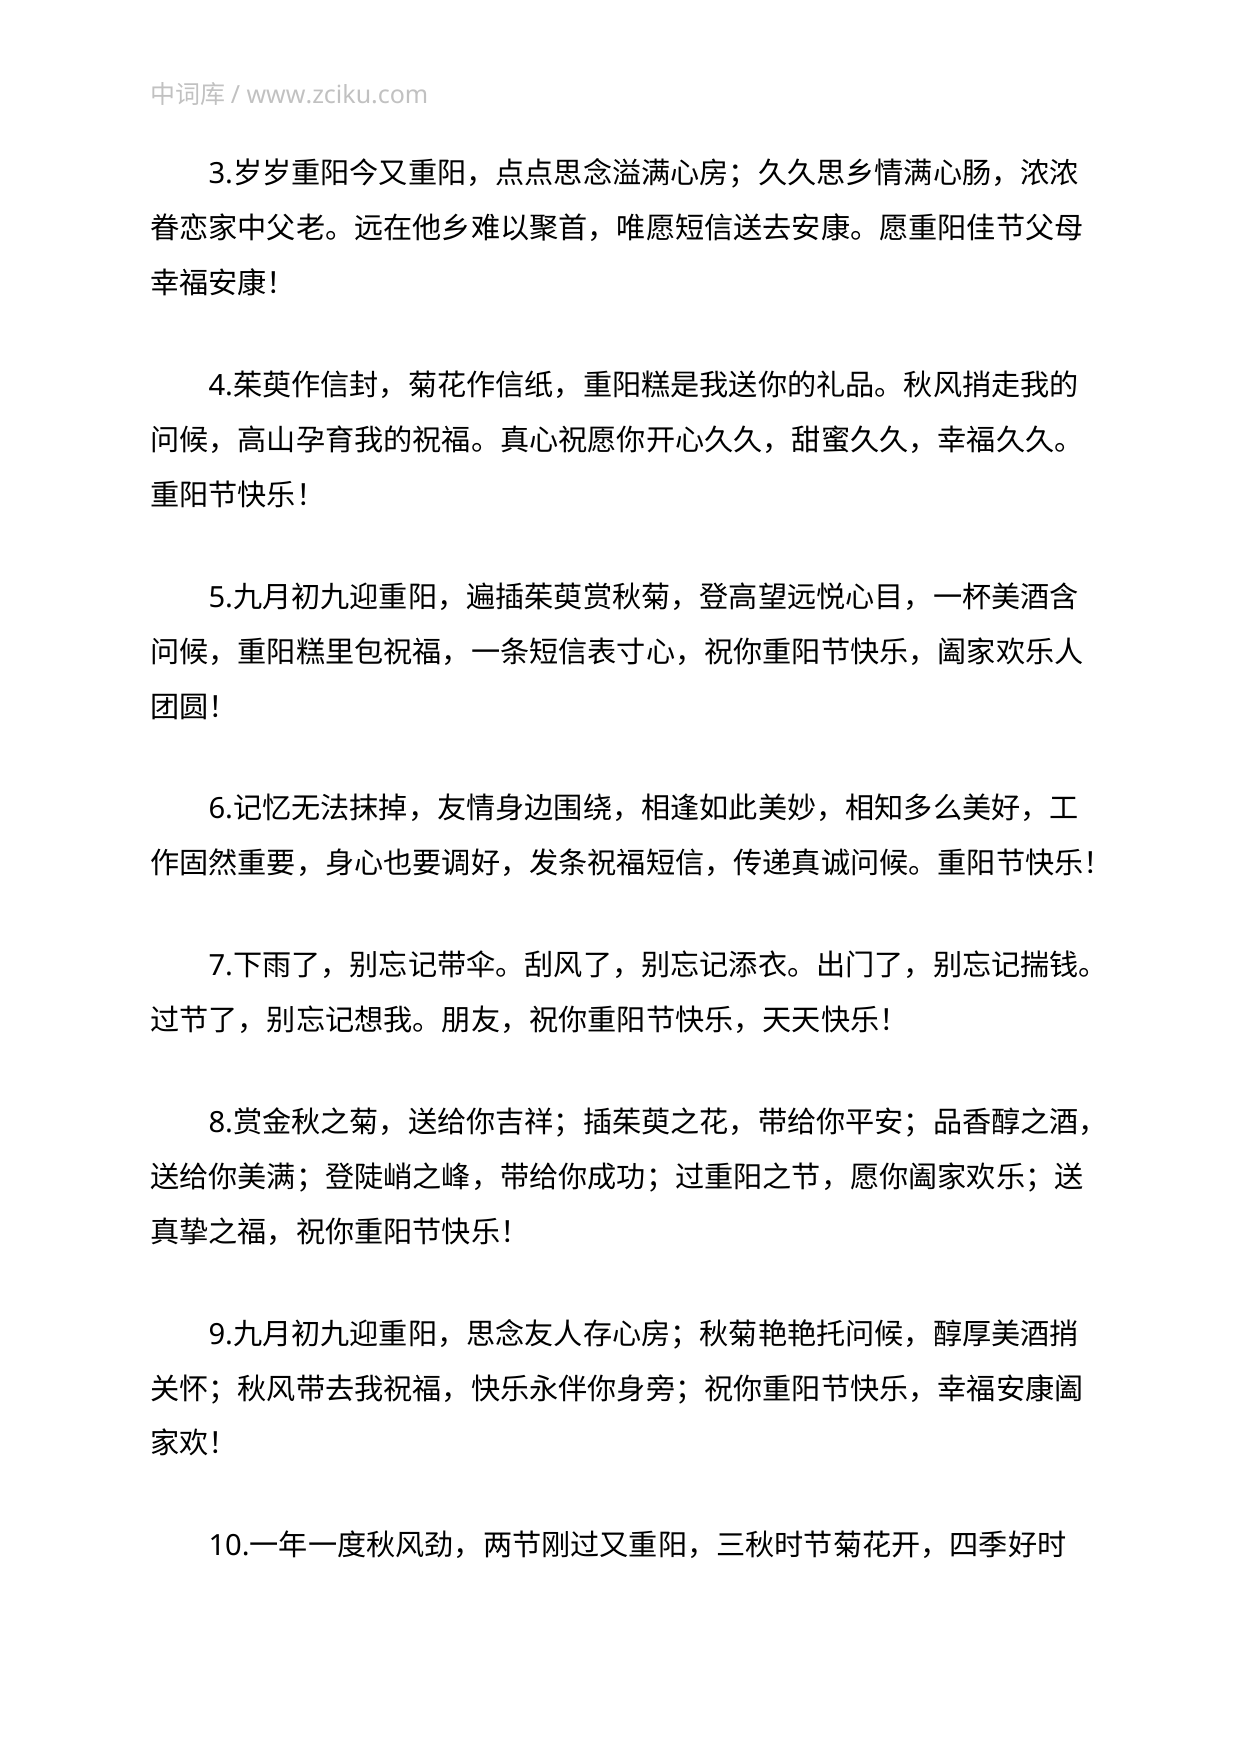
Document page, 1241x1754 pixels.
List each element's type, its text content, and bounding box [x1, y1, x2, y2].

text 5.九月初九迎重阳，遍插茱萸赏秋菊，登高望远悦心目，一杯美酒含问候，重阳糕里包祝福，一条短信表寸心，祝你重阳节快乐，阖家欢乐人团圆！ [150, 573, 1090, 726]
text 9.九月初九迎重阳，思念友人存心房；秋菊艳艳托问候，醇厚美酒捎关怀；秋风带去我祝福，快乐永伴你身旁；祝你重阳节快乐，幸福安康阖家欢！ [150, 1310, 1090, 1462]
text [150, 1522, 1090, 1564]
text 7.下雨了，别忘记带伞。刮风了，别忘记添衣。出门了，别忘记揣钱。过节了，别忘记想我。朋友，祝你重阳节快乐，天天快乐！ [150, 942, 1090, 1039]
text 8.赏金秋之菊，送给你吉祥；插茱萸之花，带给你平安；品香醇之酒，送给你美满；登陡峭之峰，带给你成功；过重阳之节，愿你阖家欢乐；送真挚之福，祝你重阳节快乐！ [150, 1098, 1090, 1251]
text 4.茱萸作信封，菊花作信纸，重阳糕是我送你的礼品。秋风捎走我的问候，高山孕育我的祝福。真心祝愿你开心久久，甜蜜久久，幸福久久。重阳节快乐！ [150, 362, 1090, 514]
text 6.记忆无法抹掉，友情身边围绕，相逢如此美妙，相知多么美好，工作固然重要，身心也要调好，发条祝福短信，传递真诚问候。重阳节快乐！ [150, 785, 1090, 882]
text 3.岁岁重阳今又重阳，点点思念溢满心房；久久思乡情满心肠，浓浓眷恋家中父老。远在他乡难以聚首，唯愿短信送去安康。愿重阳佳节父母幸福安康！ [150, 150, 1090, 302]
